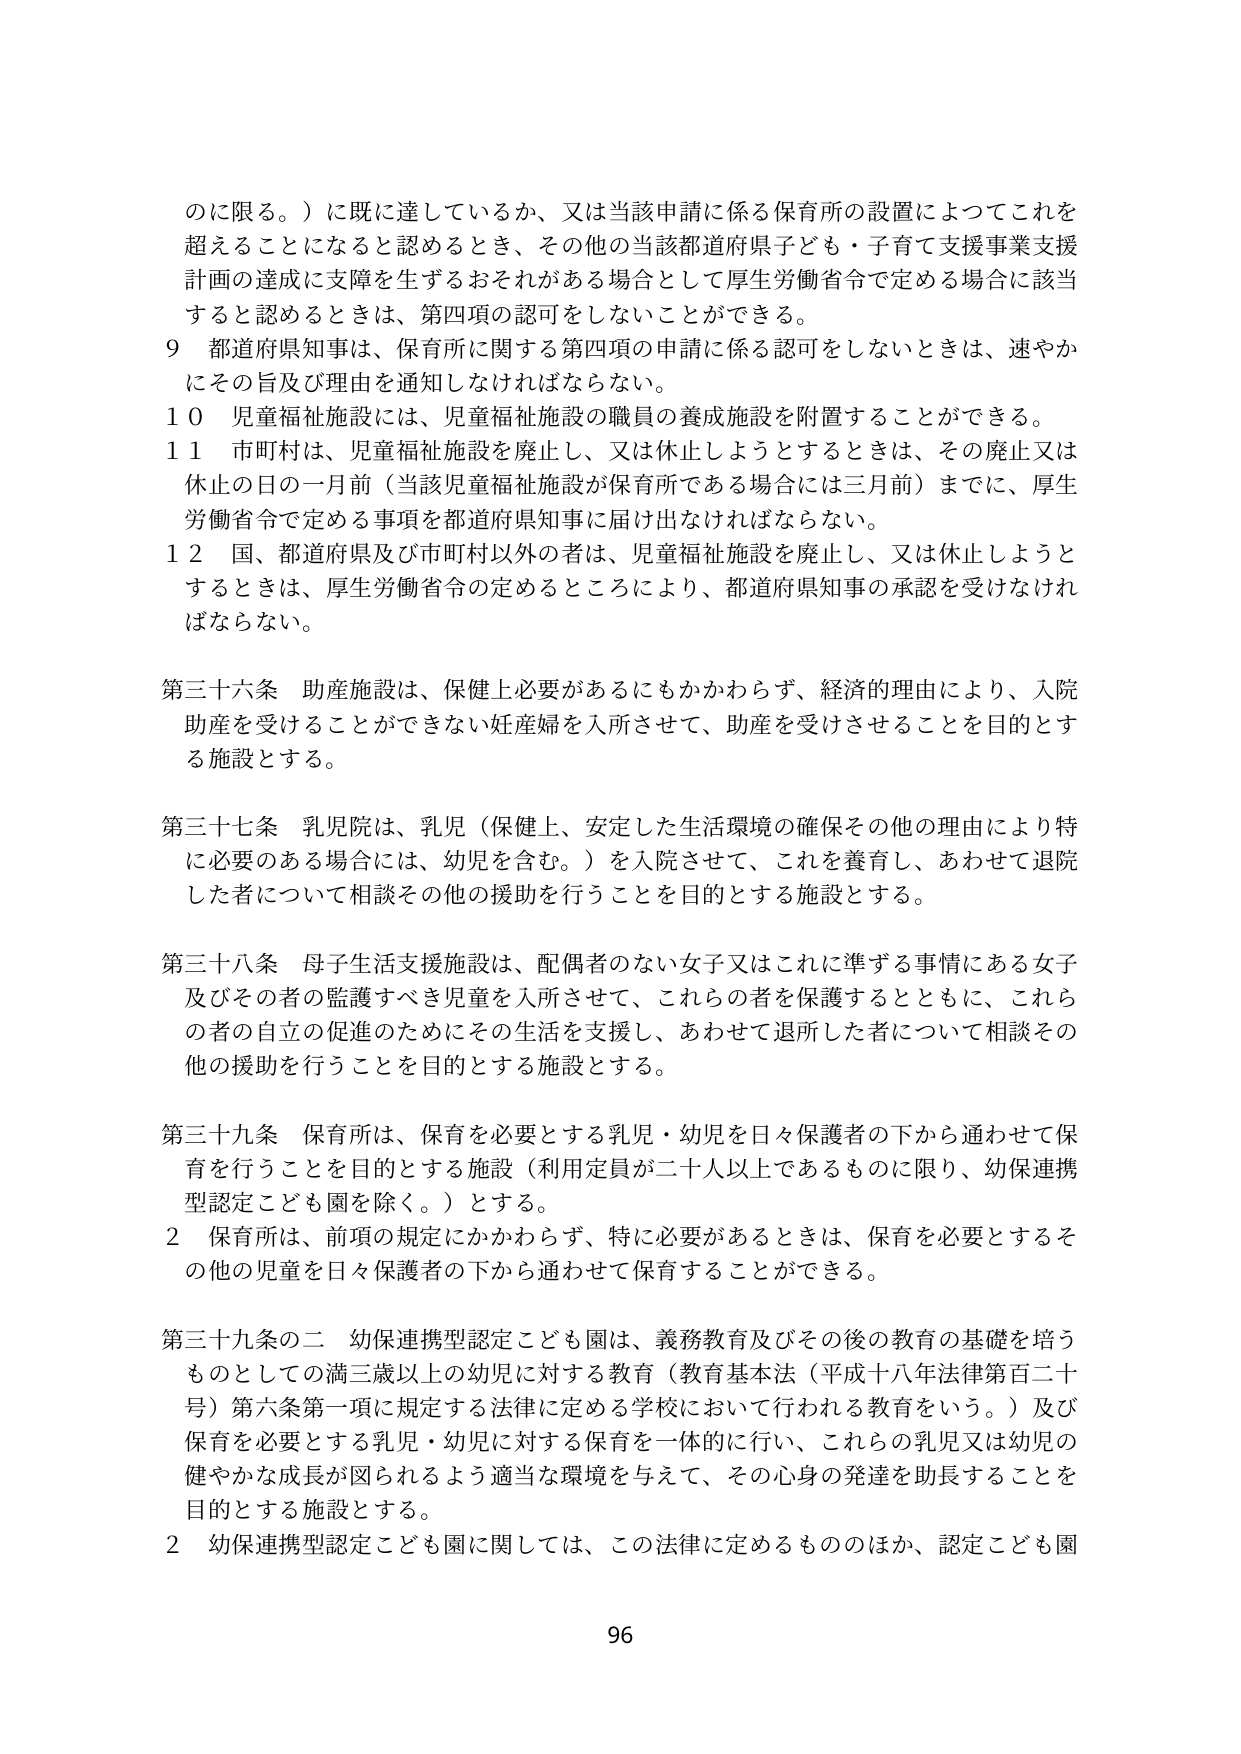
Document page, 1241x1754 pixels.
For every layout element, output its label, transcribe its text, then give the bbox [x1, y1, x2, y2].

text 第三十七条 乳児院は、乳児（保健上、安定した生活環境の確保その他の理由により特に必要のある場合には、幼児を含む。）を入院させて、これを養育し、あわせて退院した者について相談その他の援助を行うことを目的とする施設とする。 [161, 809, 1079, 911]
text 第三十六条 助産施設は、保健上必要があるにもかかわらず、経済的理由により、入院助産を受けることができない妊産婦を入所させて、助産を受けさせることを目的とする施設とする。 [161, 672, 1079, 774]
text ９ 都道府県知事は、保育所に関する第四項の申請に係る認可をしないときは、速やかにその旨及び理由を通知しなければならない。 [161, 330, 1079, 399]
text １１ 市町村は、児童福祉施設を廃止し、又は休止しようとするときは、その廃止又は休止の日の一月前（当該児童福祉施設が保育所である場合には三月前）までに、厚生労働省令で定める事項を都道府県知事に届け出なければならない。 [161, 433, 1079, 535]
text 第三十九条 保育所は、保育を必要とする乳児・幼児を日々保護者の下から通わせて保育を行うことを目的とする施設（利用定員が二十人以上であるものに限り、幼保連携型認定こども園を除く。）とする。 [161, 1116, 1079, 1219]
text 第三十八条 母子生活支援施設は、配偶者のない女子又はこれに準ずる事情にある女子及びその者の監護すべき児童を入所させて、これらの者を保護するとともに、これらの者の自立の促進のためにその生活を支援し、あわせて退所した者について相談その他の援助を行うことを目的とする施設とする。 [161, 945, 1079, 1082]
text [161, 1526, 1079, 1560]
text 第三十九条の二 幼保連携型認定こども園は、義務教育及びその後の教育の基礎を培うものとしての満三歳以上の幼児に対する教育（教育基本法（平成十八年法律第百二十号）第六条第一項に規定する法律に定める学校において行われる教育をいう。）及び保育を必要とする乳児・幼児に対する保育を一体的に行い、これらの乳児又は幼児の健やかな成長が図られるよう適当な環境を与えて、その心身の発達を助長することを目的とする施設とする。 [161, 1321, 1079, 1526]
text １２ 国、都道府県及び市町村以外の者は、児童福祉施設を廃止し、又は休止しようとするときは、厚生労働省令の定めるところにより、都道府県知事の承認を受けなければならない。 [161, 535, 1079, 638]
text ２ 保育所は、前項の規定にかかわらず、特に必要があるときは、保育を必要とするその他の児童を日々保護者の下から通わせて保育することができる。 [161, 1219, 1079, 1287]
text １０ 児童福祉施設には、児童福祉施設の職員の養成施設を附置することができる。 [161, 399, 1079, 433]
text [161, 194, 1079, 330]
